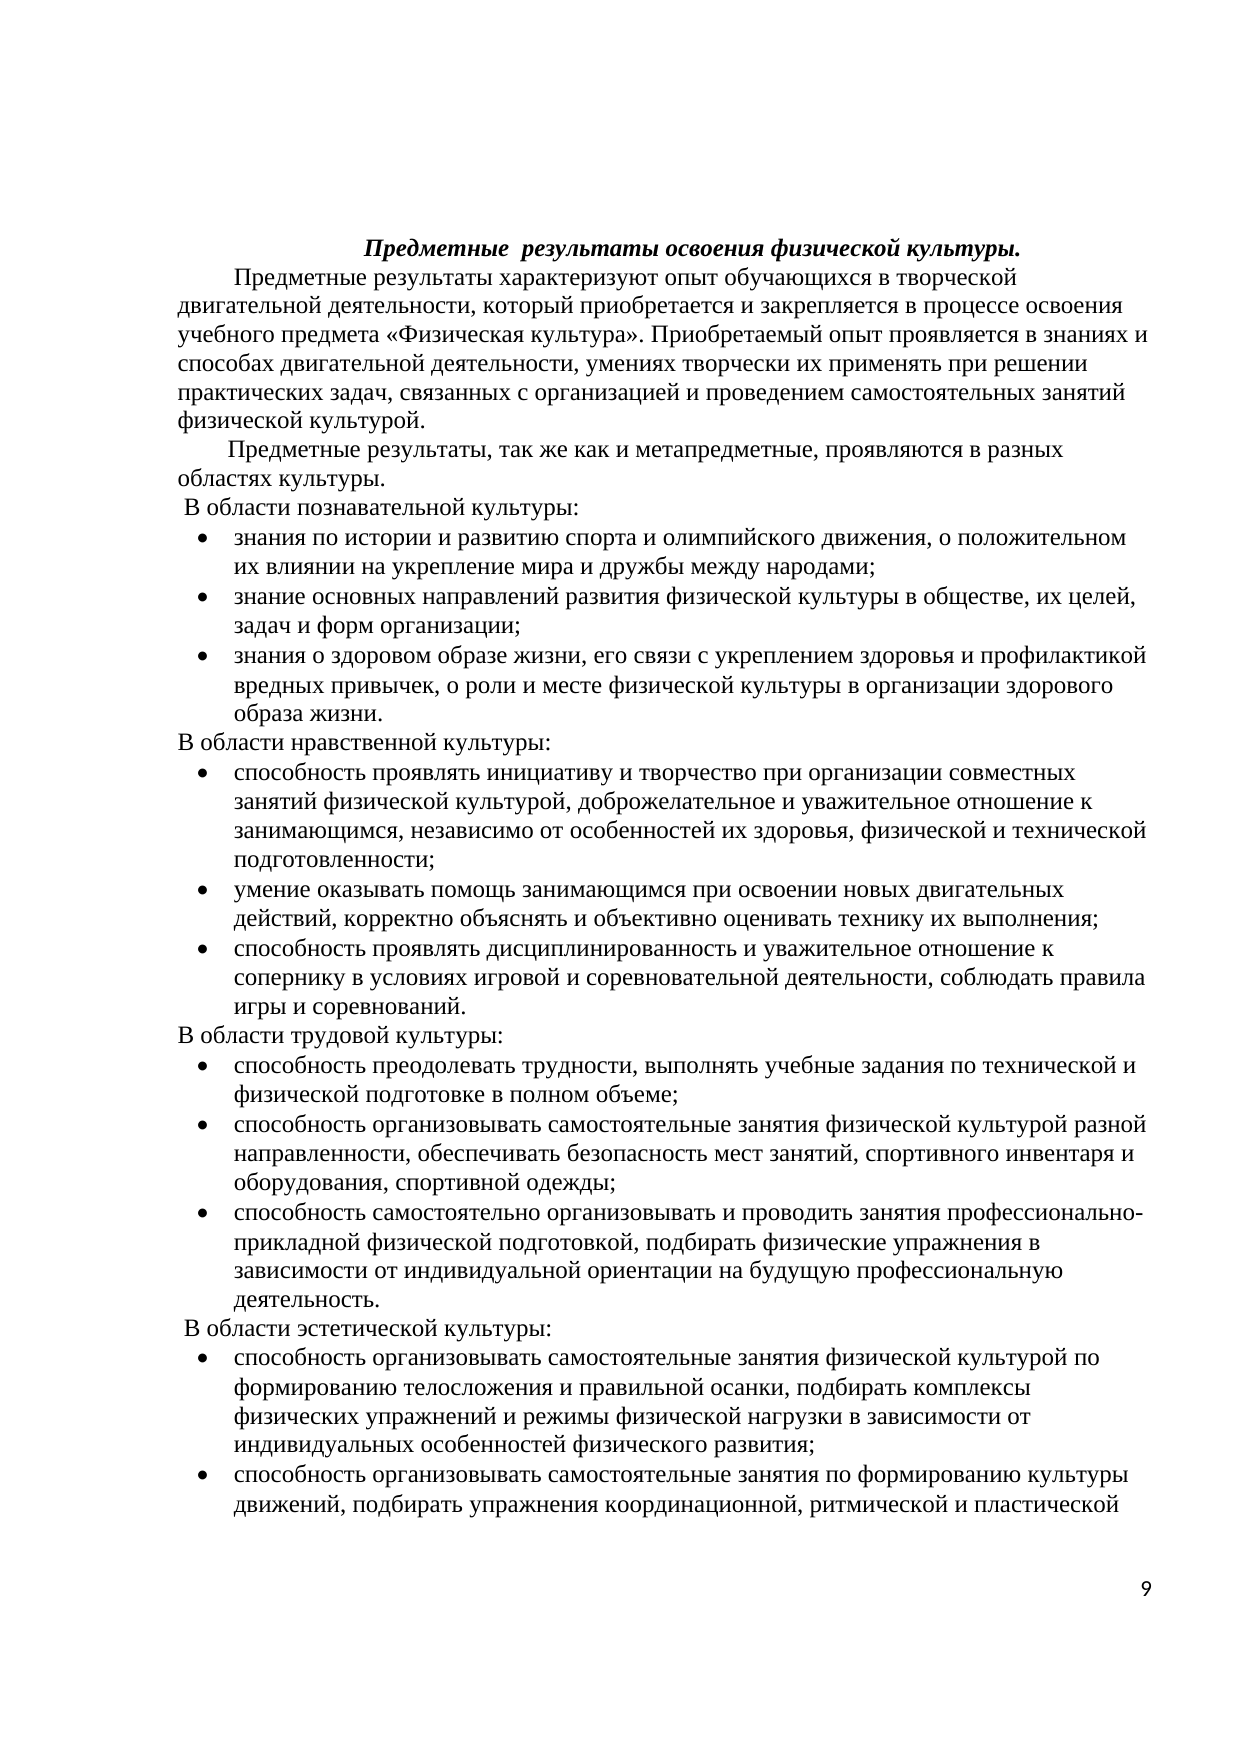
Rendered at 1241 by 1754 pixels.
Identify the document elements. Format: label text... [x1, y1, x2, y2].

text Предметные результаты, так же как и метапредметные, проявляются в разных областях культуры. [177, 434, 1152, 492]
text Предметные результаты характеризуют опыт обучающихся в творческой двигательной деятельности, который приобретается и закрепляется в процессе освоения учебного предмета «Физическая культура». Приобретаемый опыт проявляется в знаниях и способах двигательной деятельности, умениях творчески их применять при решении практических задач, связанных с организацией и проведением самостоятельных занятий физической культурой. [177, 262, 1152, 434]
list способность самостоятельно организовывать и проводить занятия профессионально-прикладной физической подготовкой, подбирать физические упражнения в зависимости от индивидуальной ориентации на будущую профессиональную деятельность. [196, 1196, 1152, 1313]
list знания по истории и развитию спорта и олимпийского движения, о положительном их влиянии на укрепление мира и дружбы между народами; [196, 521, 1152, 580]
list Предметные результаты освоения физической культуры. [233, 233, 1152, 262]
text В области познавательной культуры: [177, 492, 1152, 521]
list умение оказывать помощь занимающимся при освоении новых двигательных действий, корректно объяснять и объективно оценивать технику их выполнения; [196, 873, 1152, 932]
list знание основных направлений развития физической культуры в обществе, их целей, задач и форм организации; [196, 580, 1152, 639]
text В области нравственной культуры: [177, 727, 1152, 756]
list способность проявлять дисциплинированность и уважительное отношение к сопернику в условиях игровой и соревновательной деятельности, соблюдать правила игры и соревнований. [196, 932, 1152, 1020]
text В области трудовой культуры: [177, 1020, 1152, 1049]
text В области эстетической культуры: [177, 1313, 1152, 1342]
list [196, 1458, 1152, 1518]
list способность проявлять инициативу и творчество при организации совместных занятий физической культурой, доброжелательное и уважительное отношение к занимающимся, независимо от особенностей их здоровья, физической и технической подготовленности; [196, 756, 1152, 873]
list знания о здоровом образе жизни, его связи с укреплением здоровья и профилактикой вредных привычек, о роли и месте физической культуры в организации здорового образа жизни. [196, 639, 1152, 727]
list способность преодолевать трудности, выполнять учебные задания по технической и физической подготовке в полном объеме; [196, 1049, 1152, 1108]
list способность организовывать самостоятельные занятия физической культурой по формированию телосложения и правильной осанки, подбирать комплексы физических упражнений и режимы физической нагрузки в зависимости от индивидуальных особенностей физического развития; [196, 1342, 1152, 1458]
list способность организовывать самостоятельные занятия физической культурой разной направленности, обеспечивать безопасность мест занятий, спортивного инвентаря и оборудования, спортивной одежды; [196, 1108, 1152, 1196]
